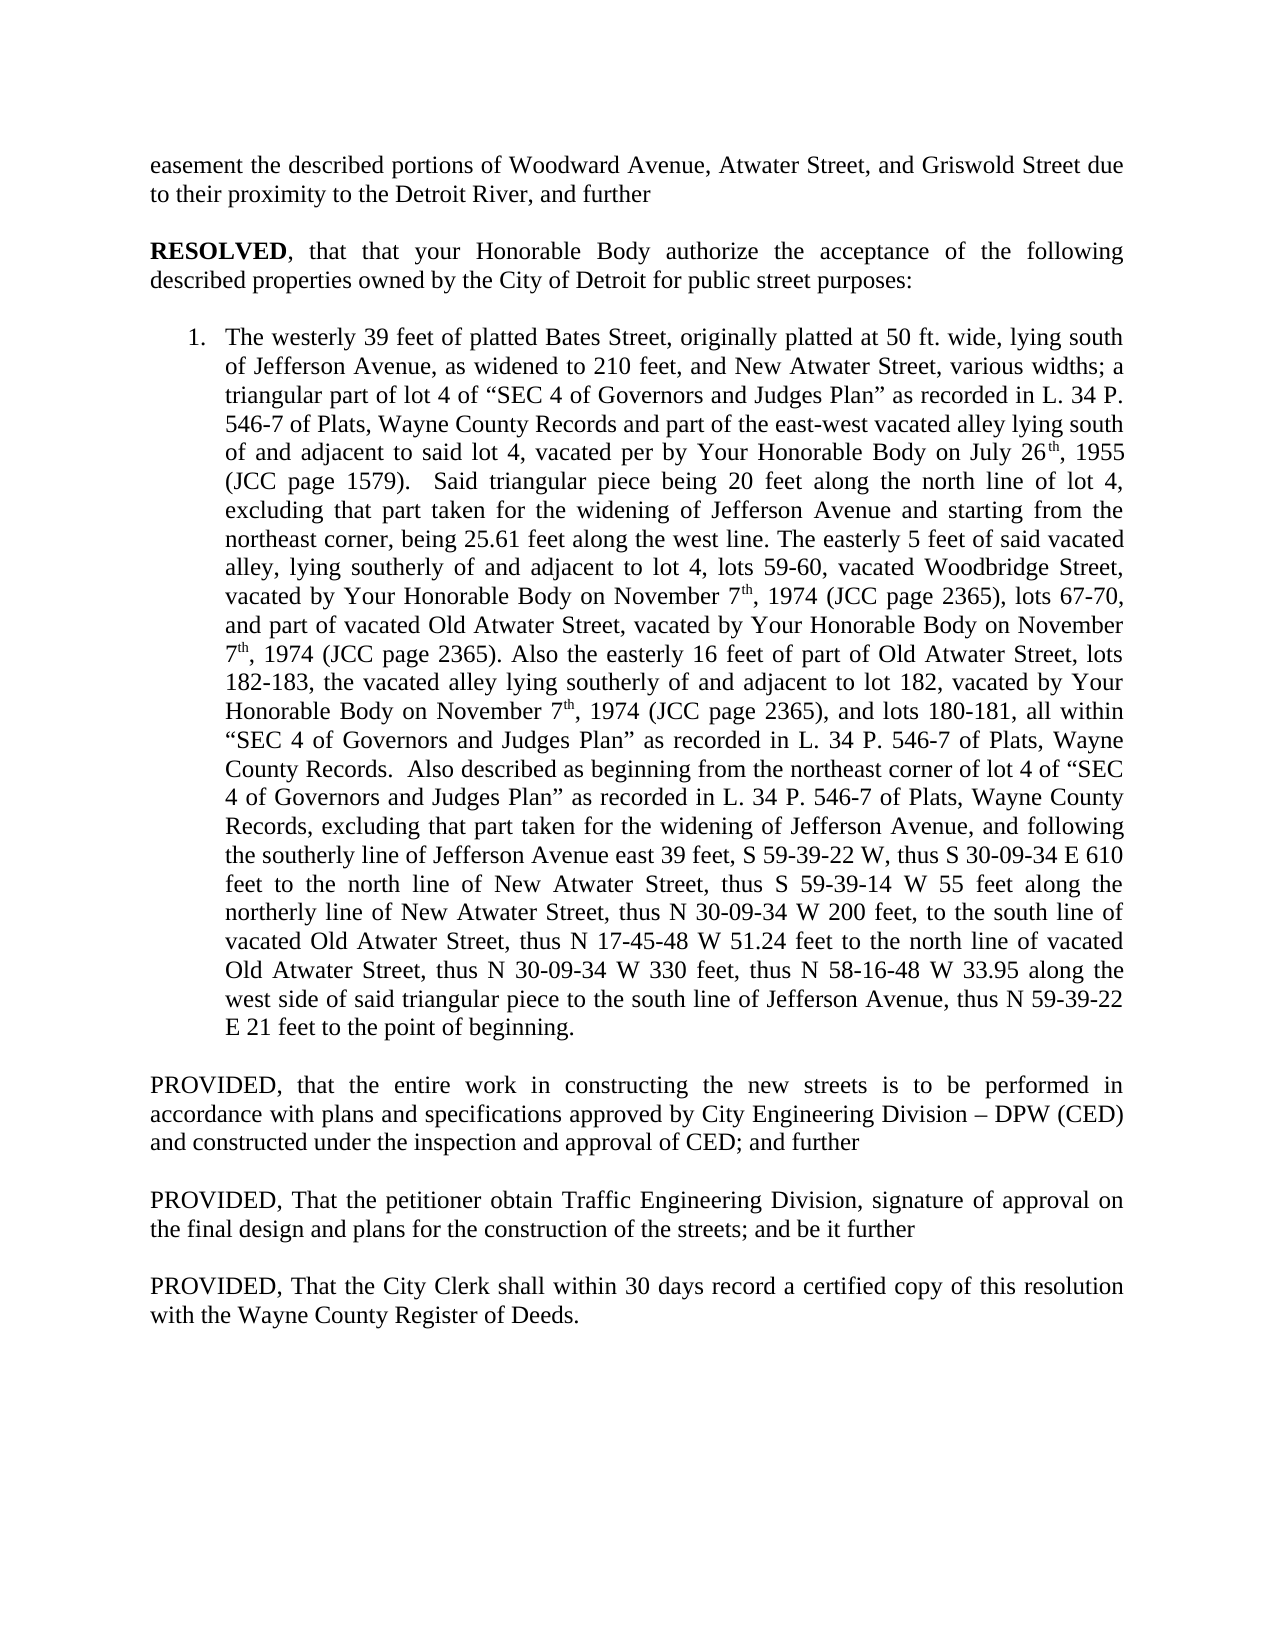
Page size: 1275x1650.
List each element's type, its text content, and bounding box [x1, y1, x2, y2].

text PROVIDED, that the entire work in constructing the new streets is to be performed in accordance with plans and specifications approved by City Engineering Division – DPW (CED) and constructed under the inspection and approval of CED; and further [150, 1070, 1125, 1156]
text PROVIDED, That the City Clerk shall within 30 days record a certified copy of this resolution with the Wayne County Register of Deeds. [150, 1271, 1125, 1329]
text RESOLVED, that that your Honorable Body authorize the acceptance of the following described properties owned by the City of Detroit for public street purposes: [150, 236, 1125, 294]
text PROVIDED, That the petitioner obtain Traffic Engineering Division, signature of approval on the final design and plans for the construction of the streets; and be it further [150, 1185, 1125, 1242]
list The westerly 39 feet of platted Bates Street, originally platted at 50 ft. wide, lying south of Jefferson Avenue, as widened to 210 feet, and New Atwater Street, various widths; a triangular part of lot 4 of “SEC 4 of Governors and Judges Plan” as recorded in L. 34 P. 546-7 of Plats, Wayne County Records and part of the east-west vacated alley lying south of and adjacent to said lot 4, vacated per by Your Honorable Body on July 26th, 1955 (JCC page 1579). Said triangular piece being 20 feet along the north line of lot 4, excluding that part taken for the widening of Jefferson Avenue and starting from the northeast corner, being 25.61 feet along the west line. The easterly 5 feet of said vacated alley, lying southerly of and adjacent to lot 4, lots 59-60, vacated Woodbridge Street, vacated by Your Honorable Body on November 7th, 1974 (JCC page 2365), lots 67-70, and part of vacated Old Atwater Street, vacated by Your Honorable Body on November 7th, 1974 (JCC page 2365). Also the easterly 16 feet of part of Old Atwater Street, lots 182-183, the vacated alley lying southerly of and adjacent to lot 182, vacated by Your Honorable Body on November 7th, 1974 (JCC page 2365), and lots 180-181, all within “SEC 4 of Governors and Judges Plan” as recorded in L. 34 P. 546-7 of Plats, Wayne County Records. Also described as beginning from the northeast corner of lot 4 of “SEC 4 of Governors and Judges Plan” as recorded in L. 34 P. 546-7 of Plats, Wayne County Records, excluding that part taken for the widening of Jefferson Avenue, and following the southerly line of Jefferson Avenue east 39 feet, S 59-39-22 W, thus S 30-09-34 E 610 feet to the north line of New Atwater Street, thus S 59-39-14 W 55 feet along the northerly line of New Atwater Street, thus N 30-09-34 W 200 feet, to the south line of vacated Old Atwater Street, thus N 17-45-48 W 51.24 feet to the north line of vacated Old Atwater Street, thus N 30-09-34 W 330 feet, thus N 58-16-48 W 33.95 along the west side of said triangular piece to the south line of Jefferson Avenue, thus N 59-39-22 E 21 feet to the point of beginning. [187, 322, 1125, 1041]
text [150, 150, 1125, 207]
